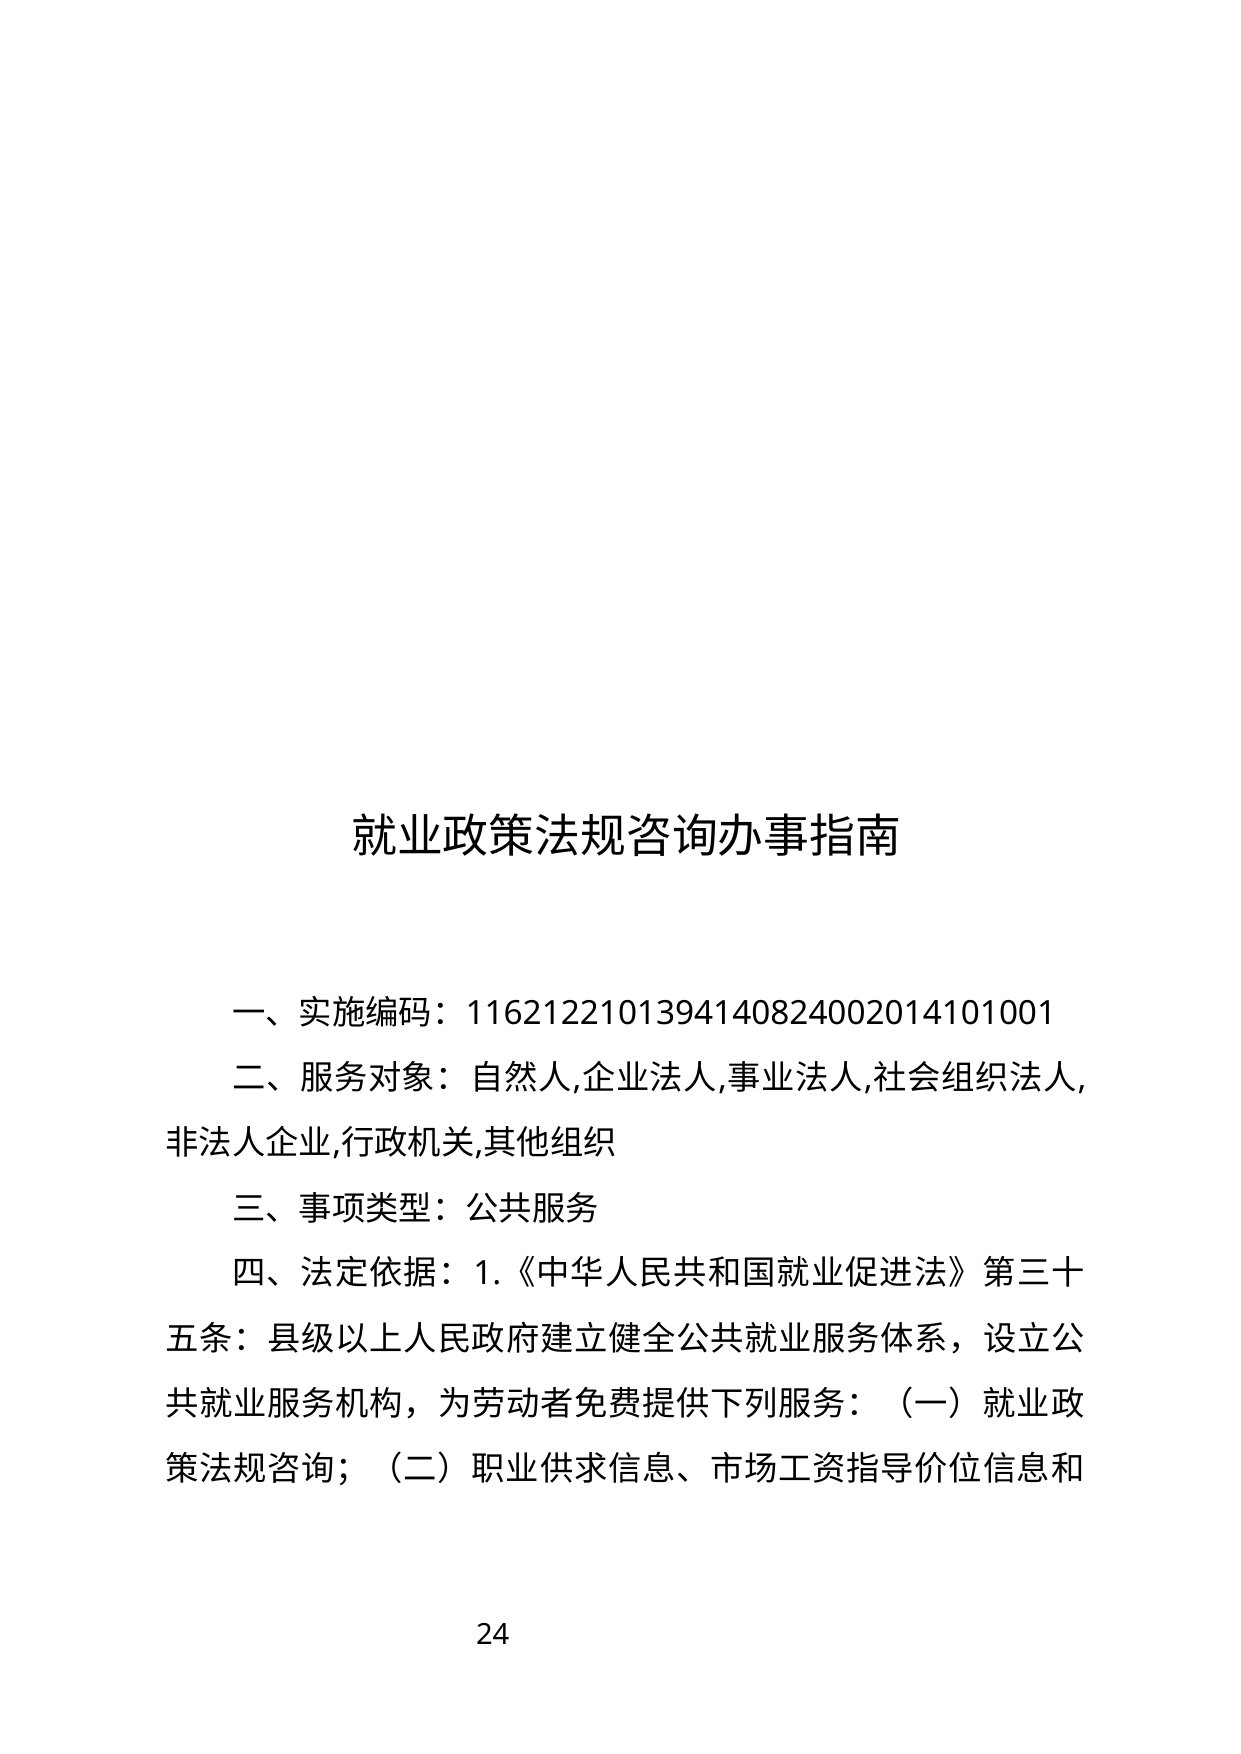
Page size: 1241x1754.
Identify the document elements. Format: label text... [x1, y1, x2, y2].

text 三、事项类型：公共服务 [165, 1173, 1087, 1238]
text 一、实施编码：1162122101394140824002014101001 [165, 978, 1087, 1043]
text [165, 1238, 1087, 1498]
text 就业政策法规咨询办事指南 [165, 784, 1087, 882]
text 二、服务对象：自然人,企业法人,事业法人,社会组织法人,非法人企业,行政机关,其他组织 [165, 1043, 1087, 1173]
